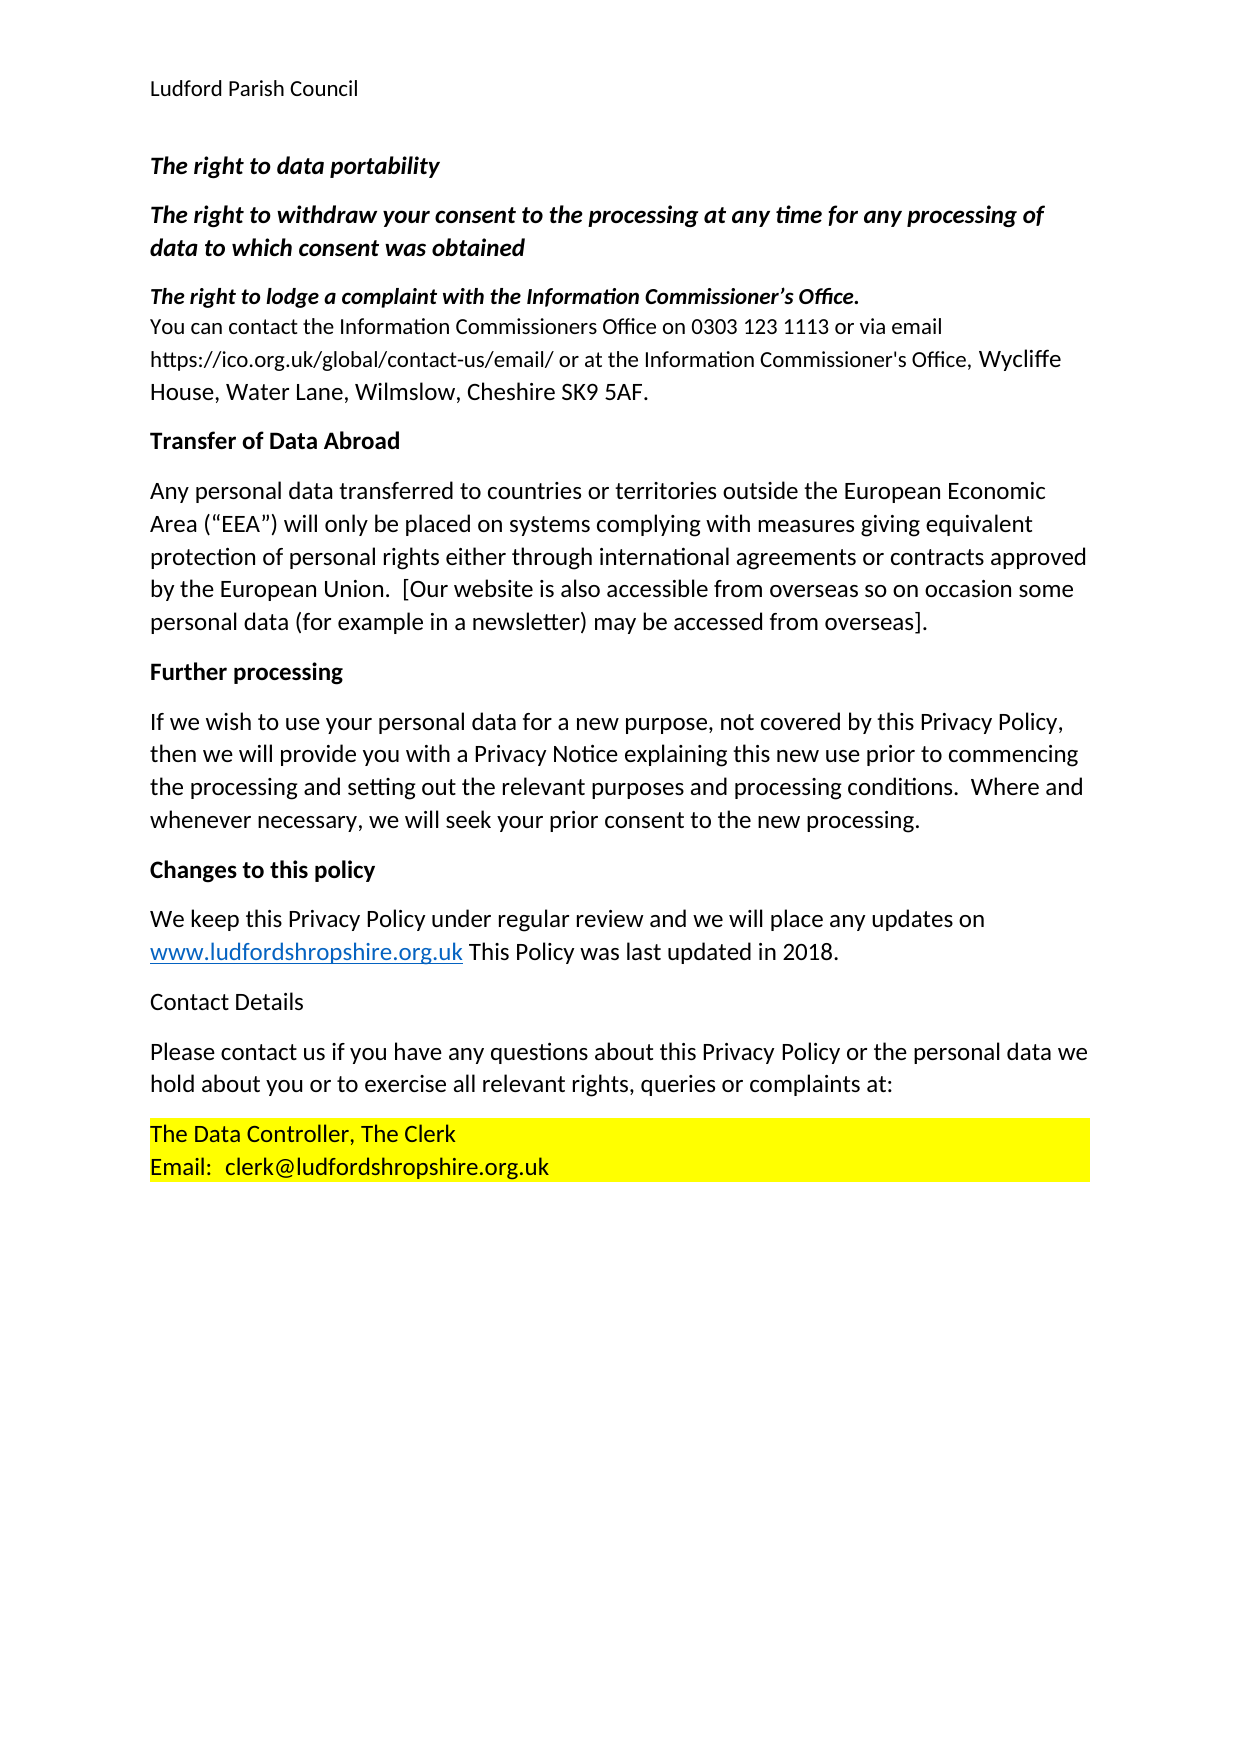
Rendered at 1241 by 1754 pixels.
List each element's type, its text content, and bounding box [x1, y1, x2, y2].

text The right to data portability [150, 150, 1090, 181]
text The right to lodge a complaint with the Information Commissioner’s Office. You can contact the Information Commissioners Office on 0303 123 1113 or via email https://ico.org.uk/global/contact-us/email/ or at the Information Commissioner's Office, Wycliffe House, Water Lane, Wilmslow, Cheshire SK9 5AF. [150, 282, 1090, 406]
text The Data Controller, The Clerk Email: clerk@ludfordshropshire.org.uk [150, 1118, 1090, 1182]
text Further processing [150, 656, 1090, 687]
text The right to withdraw your consent to the processing at any time for any processing of data to which consent was obtained [150, 199, 1090, 263]
text We keep this Privacy Policy under regular review and we will place any updates on www.ludfordshropshire.org.uk This Policy was last updated in 2018. [150, 903, 1090, 967]
text Any personal data transferred to countries or territories outside the European Economic Area (“EEA”) will only be placed on systems complying with measures giving equivalent protection of personal rights either through international agreements or contracts approved by the European Union. [Our website is also accessible from overseas so on occasion some personal data (for example in a newsletter) may be accessed from overseas]. [150, 475, 1090, 637]
text Contact Details [150, 986, 1090, 1017]
text If we wish to use your personal data for a new purpose, not covered by this Privacy Policy, then we will provide you with a Privacy Notice explaining this new use prior to commencing the processing and setting out the relevant purposes and processing conditions. Where and whenever necessary, we will seek your prior consent to the new processing. [150, 706, 1090, 835]
text Please contact us if you have any questions about this Privacy Policy or the personal data we hold about you or to exercise all relevant rights, queries or complaints at: [150, 1036, 1090, 1099]
text Transfer of Data Abroad [150, 425, 1090, 456]
text Changes to this policy [150, 854, 1090, 884]
